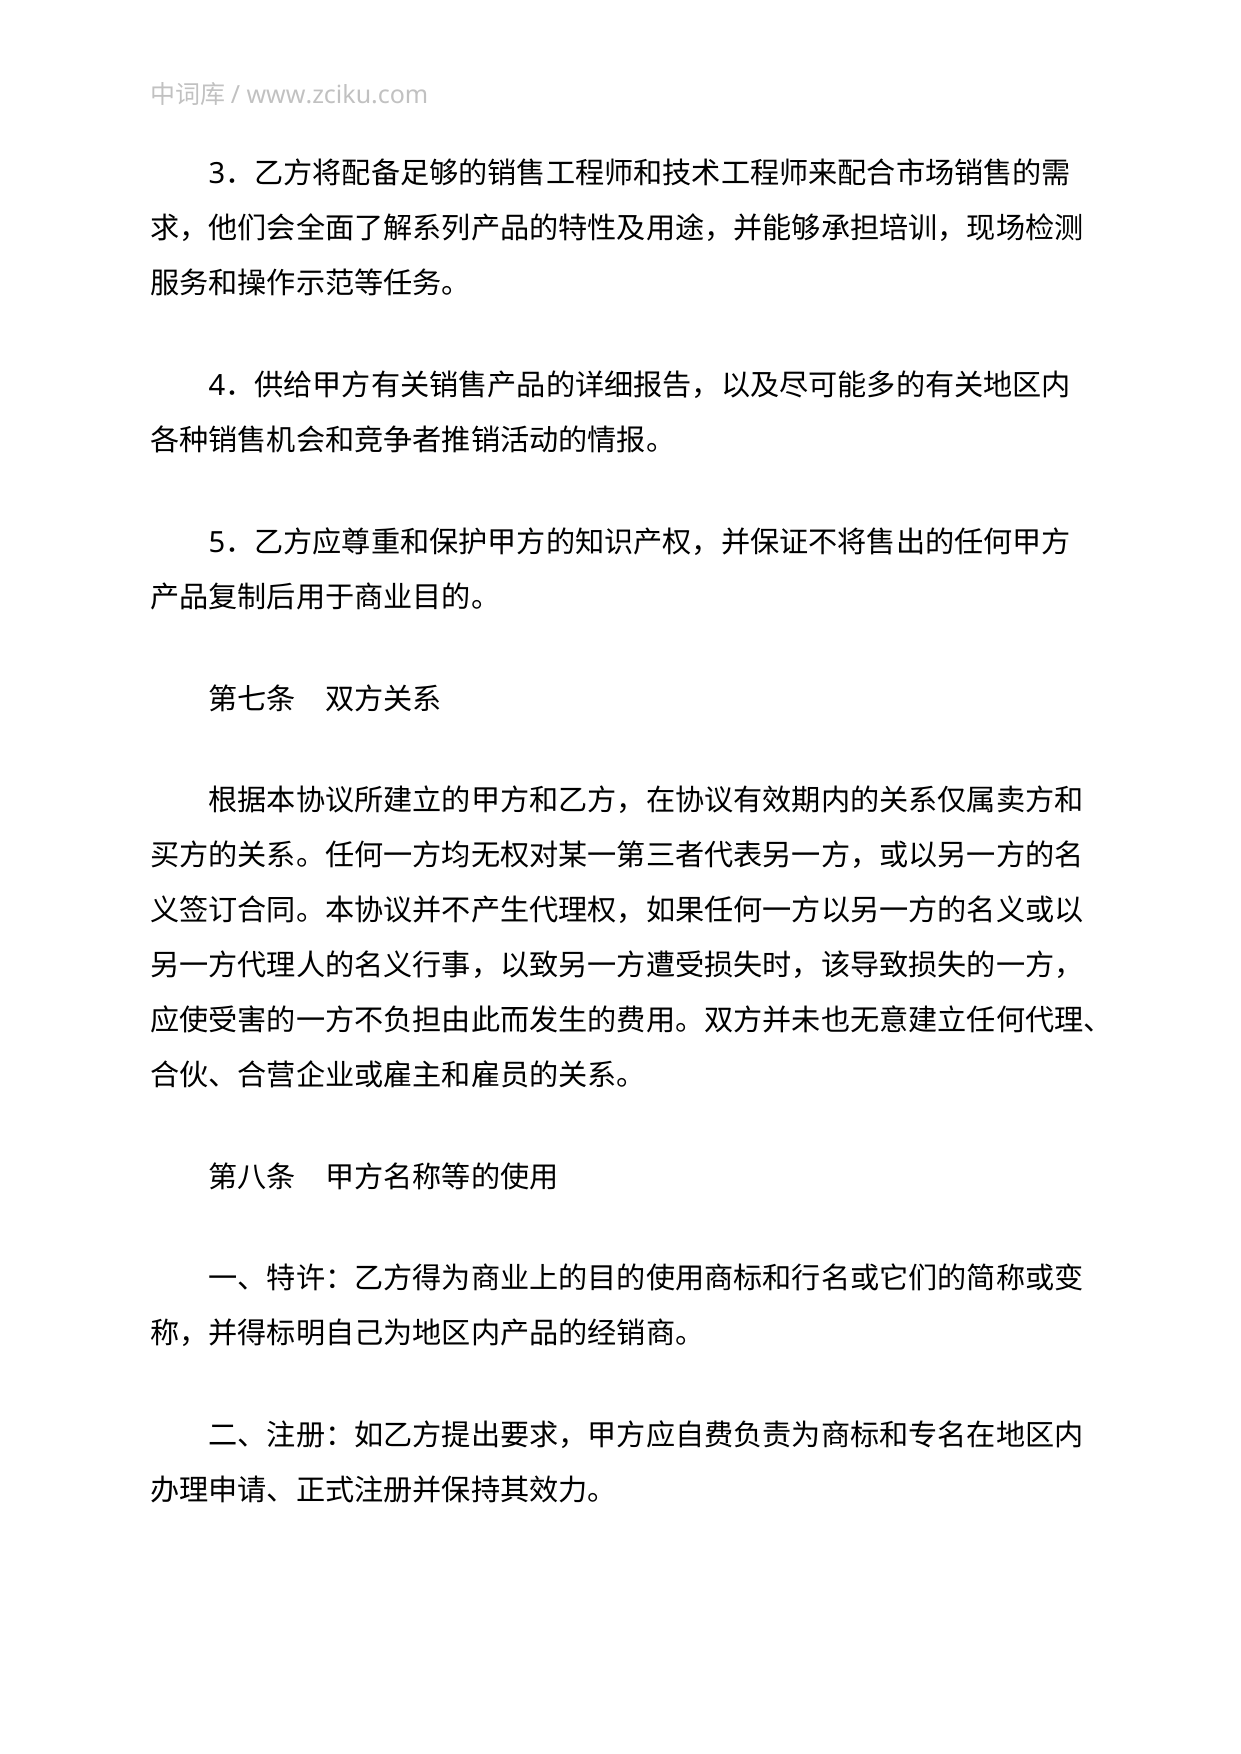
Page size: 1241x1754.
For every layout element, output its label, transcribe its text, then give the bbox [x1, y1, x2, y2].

text 根据本协议所建立的甲方和乙方，在协议有效期内的关系仅属卖方和买方的关系。任何一方均无权对某一第三者代表另一方，或以另一方的名义签订合同。本协议并不产生代理权，如果任何一方以另一方的名义或以另一方代理人的名义行事，以致另一方遭受损失时，该导致损失的一方，应使受害的一方不负担由此而发生的费用。双方并未也无意建立任何代理、合伙、合营企业或雇主和雇员的关系。 [150, 777, 1090, 1094]
text 一、特许：乙方得为商业上的目的使用商标和行名或它们的简称或变称，并得标明自己为地区内产品的经销商。 [150, 1255, 1090, 1352]
text 3．乙方将配备足够的销售工程师和技术工程师来配合市场销售的需求，他们会全面了解系列产品的特性及用途，并能够承担培训，现场检测服务和操作示范等任务。 [150, 150, 1090, 302]
text 第七条 双方关系 [150, 675, 1090, 717]
text 第八条 甲方名称等的使用 [150, 1153, 1090, 1196]
text 5．乙方应尊重和保护甲方的知识产权，并保证不将售出的任何甲方产品复制后用于商业目的。 [150, 518, 1090, 616]
text 二、注册：如乙方提出要求，甲方应自费负责为商标和专名在地区内办理申请、正式注册并保持其效力。 [150, 1412, 1090, 1509]
text 4．供给甲方有关销售产品的详细报告，以及尽可能多的有关地区内各种销售机会和竞争者推销活动的情报。 [150, 362, 1090, 459]
